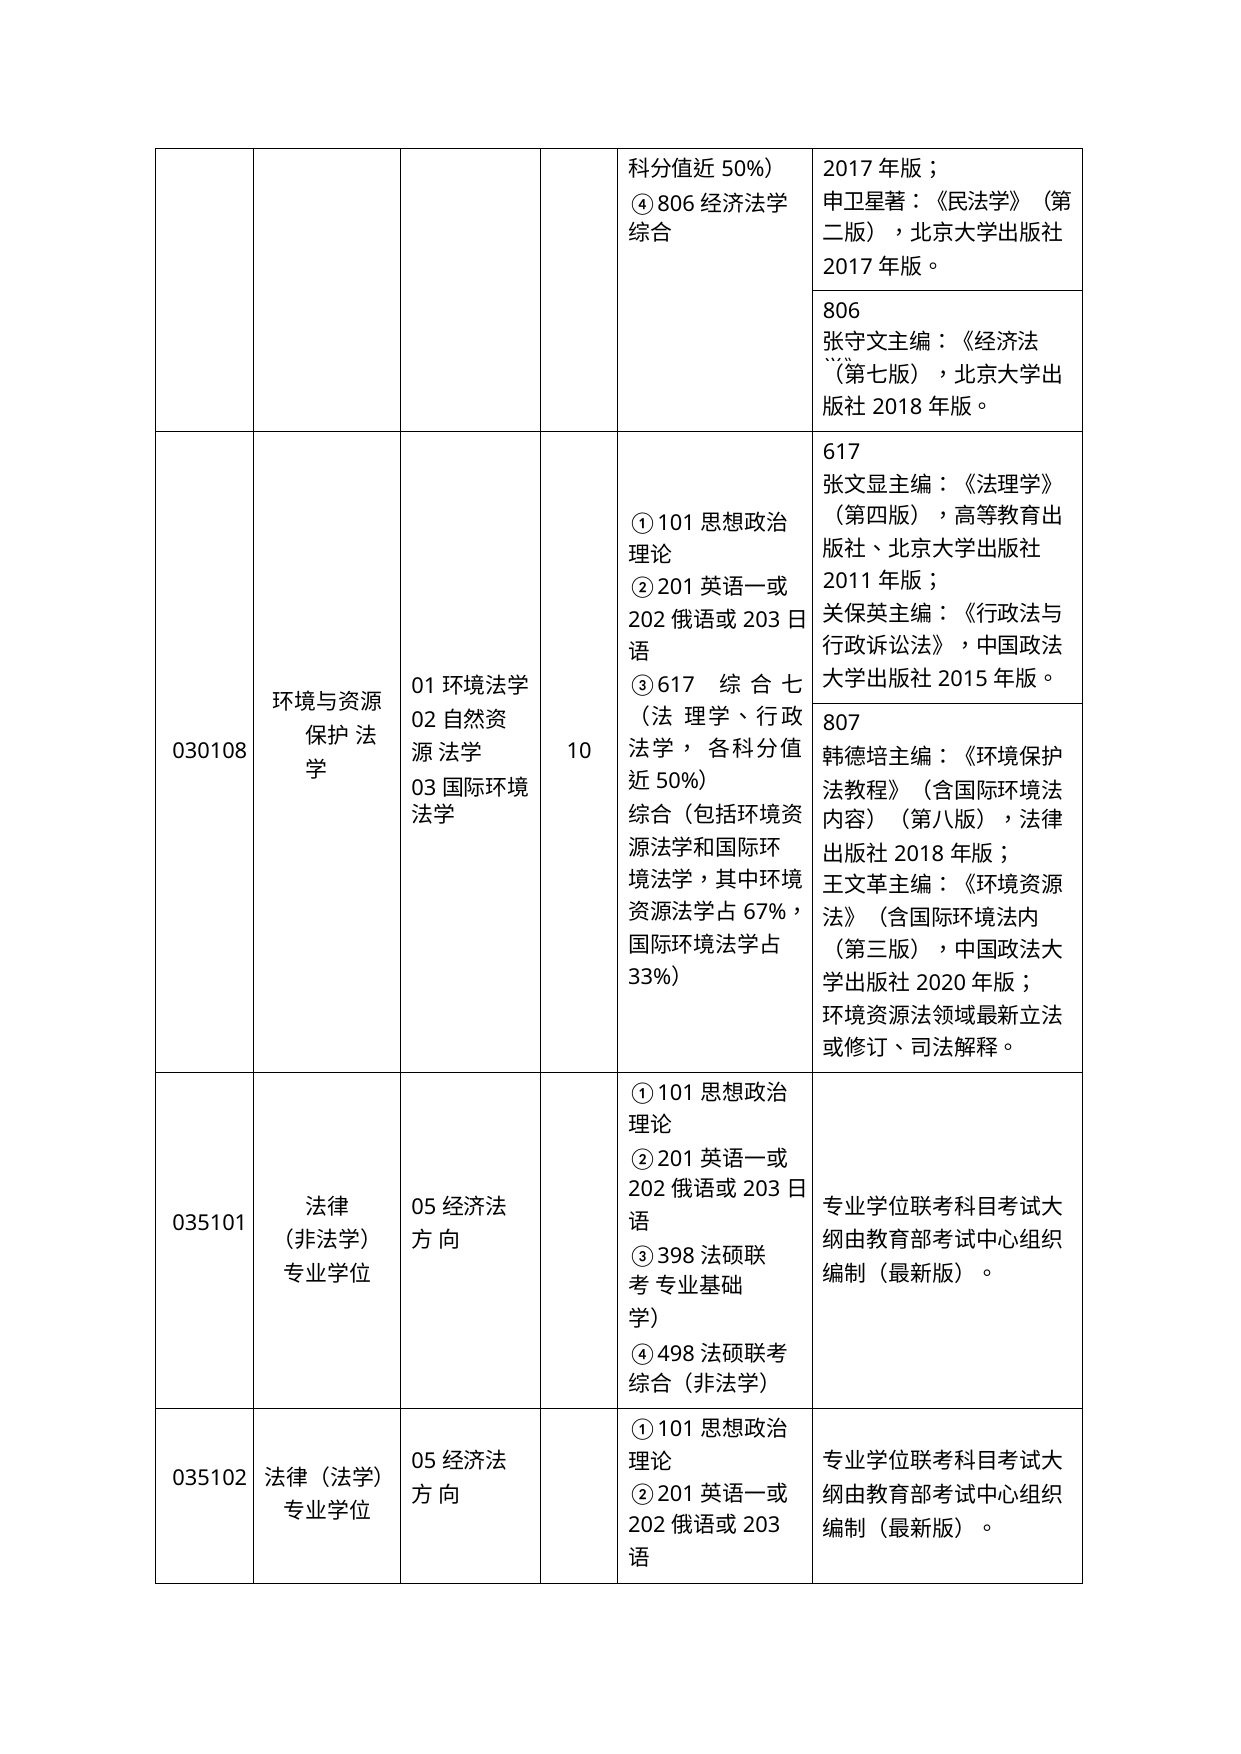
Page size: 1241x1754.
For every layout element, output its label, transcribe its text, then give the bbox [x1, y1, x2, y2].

table_cell 807 韩德培主编：《环境保护 法教程》（含国际环境法 [813, 704, 1082, 803]
table_cell 理论 [618, 1111, 812, 1142]
table_cell 语 [618, 635, 812, 667]
table_cell 语 [618, 1544, 812, 1583]
table_cell 030108 [156, 432, 253, 1072]
table_cell [541, 1409, 617, 1583]
table_cell 学） [618, 1305, 812, 1337]
table_cell （第七版），北京大学出 [813, 361, 1082, 393]
table_cell 专业学位联考科目考试大 纲由教育部考试中心组织 编制（最新版）。 [813, 1409, 1082, 1583]
table_cell 源法学和国际环 [618, 835, 812, 868]
table_cell ②201 英语一或 [618, 570, 812, 603]
table_cell 10 [541, 432, 617, 1072]
table_cell ①101 思想政治 [618, 1409, 812, 1448]
table_cell 综合 [618, 220, 812, 431]
table_cell 二版），北京大学出版社 [813, 220, 1082, 251]
table_cell 法律（法学） 专业学位 [254, 1409, 400, 1583]
table_header 科分值近 50%） [618, 149, 812, 186]
table_cell 环境资源法领域最新立法 [813, 1001, 1082, 1033]
table_cell 环境与资源 保护 法学 [254, 432, 400, 1072]
table_cell 法》（含国际环境法内容） [813, 900, 1082, 933]
table_cell 版社、北京大学出版社 [813, 539, 1082, 569]
table_cell 出版社 2018 年版； [813, 835, 1082, 868]
table_header [541, 149, 617, 431]
table_cell 理论 [618, 539, 812, 569]
table_cell 学出版社 2020 年版； [813, 965, 1082, 1001]
table_cell 035101 [156, 1073, 253, 1408]
table_cell 806 [813, 291, 1082, 328]
table_cell 01 环境法学 02 自然资源 法学 03 国际环境 [401, 432, 540, 803]
table_cell 理论 ②201 英语一或 202 俄语或 203 日 [618, 1448, 812, 1544]
table_header [401, 149, 540, 431]
table_cell 综合（非法学） [618, 1371, 812, 1408]
table_cell 张守文主编：《经济法学》 [813, 328, 1082, 361]
table_cell 内容）（第八版），法律 [813, 803, 1082, 835]
table_cell 行政诉讼法》，中国政法 [813, 635, 1082, 667]
table_cell 境法学，其中环境 [618, 868, 812, 900]
table_cell 33%） [618, 965, 812, 1072]
table_header 2017 年版； [813, 149, 1082, 186]
table_cell 或修订、司法解释。 [813, 1033, 1082, 1072]
table_cell 王文革主编：《环境资源 [813, 868, 1082, 900]
table_cell （第四版），高等教育出 [813, 502, 1082, 538]
table_cell 版社 2018 年版。 [813, 393, 1082, 431]
table_cell 法律 （非法学） 专业学位 [254, 1073, 400, 1408]
table_cell [541, 1073, 617, 1408]
table_cell 035102 [156, 1409, 253, 1583]
table_cell 617 [813, 432, 1082, 469]
table_cell 资源法学占 67%， [618, 900, 812, 933]
table_cell 2011 年版； [813, 570, 1082, 603]
table_cell 专业学位联考科目考试大 纲由教育部考试中心组织 编制（最新版）。 [813, 1073, 1082, 1408]
table_cell ③617 综合七（法 理学、行政法学， 各科分值近 50%） ④807 环境法学 [618, 667, 812, 803]
table_cell ①101 思想政治 [618, 432, 812, 538]
table_cell ①101 思想政治 [618, 1073, 812, 1111]
table_header [254, 149, 400, 431]
table_cell 05 经济法方 向 [401, 1409, 540, 1583]
table_cell 202 俄语或 203 日 语 ③398 法硕联考 专业基础（非法 [618, 1176, 812, 1305]
table_cell 法学 [401, 803, 540, 1072]
table_cell 张文显主编：《法理学》 [813, 469, 1082, 502]
table_cell 关保英主编：《行政法与 [813, 604, 1082, 634]
table_cell 申卫星著：《民法学》（第 [813, 186, 1082, 220]
table_cell 05 经济法方 向 [401, 1073, 540, 1408]
table_header [156, 149, 253, 431]
table_cell 大学出版社 2015 年版。 [813, 667, 1082, 703]
table_cell ②201 英语一或 [618, 1142, 812, 1176]
table_cell 国际环境法学占 [618, 933, 812, 965]
table_cell （第三版），中国政法大 [813, 933, 1082, 965]
table_cell 2017 年版。 [813, 251, 1082, 290]
table_cell 综合（包括环境资 [618, 803, 812, 835]
table_cell ④498 法硕联考 [618, 1337, 812, 1371]
table_cell 202 俄语或 203 日 [618, 604, 812, 634]
table_cell ④806 经济法学 [618, 186, 812, 220]
